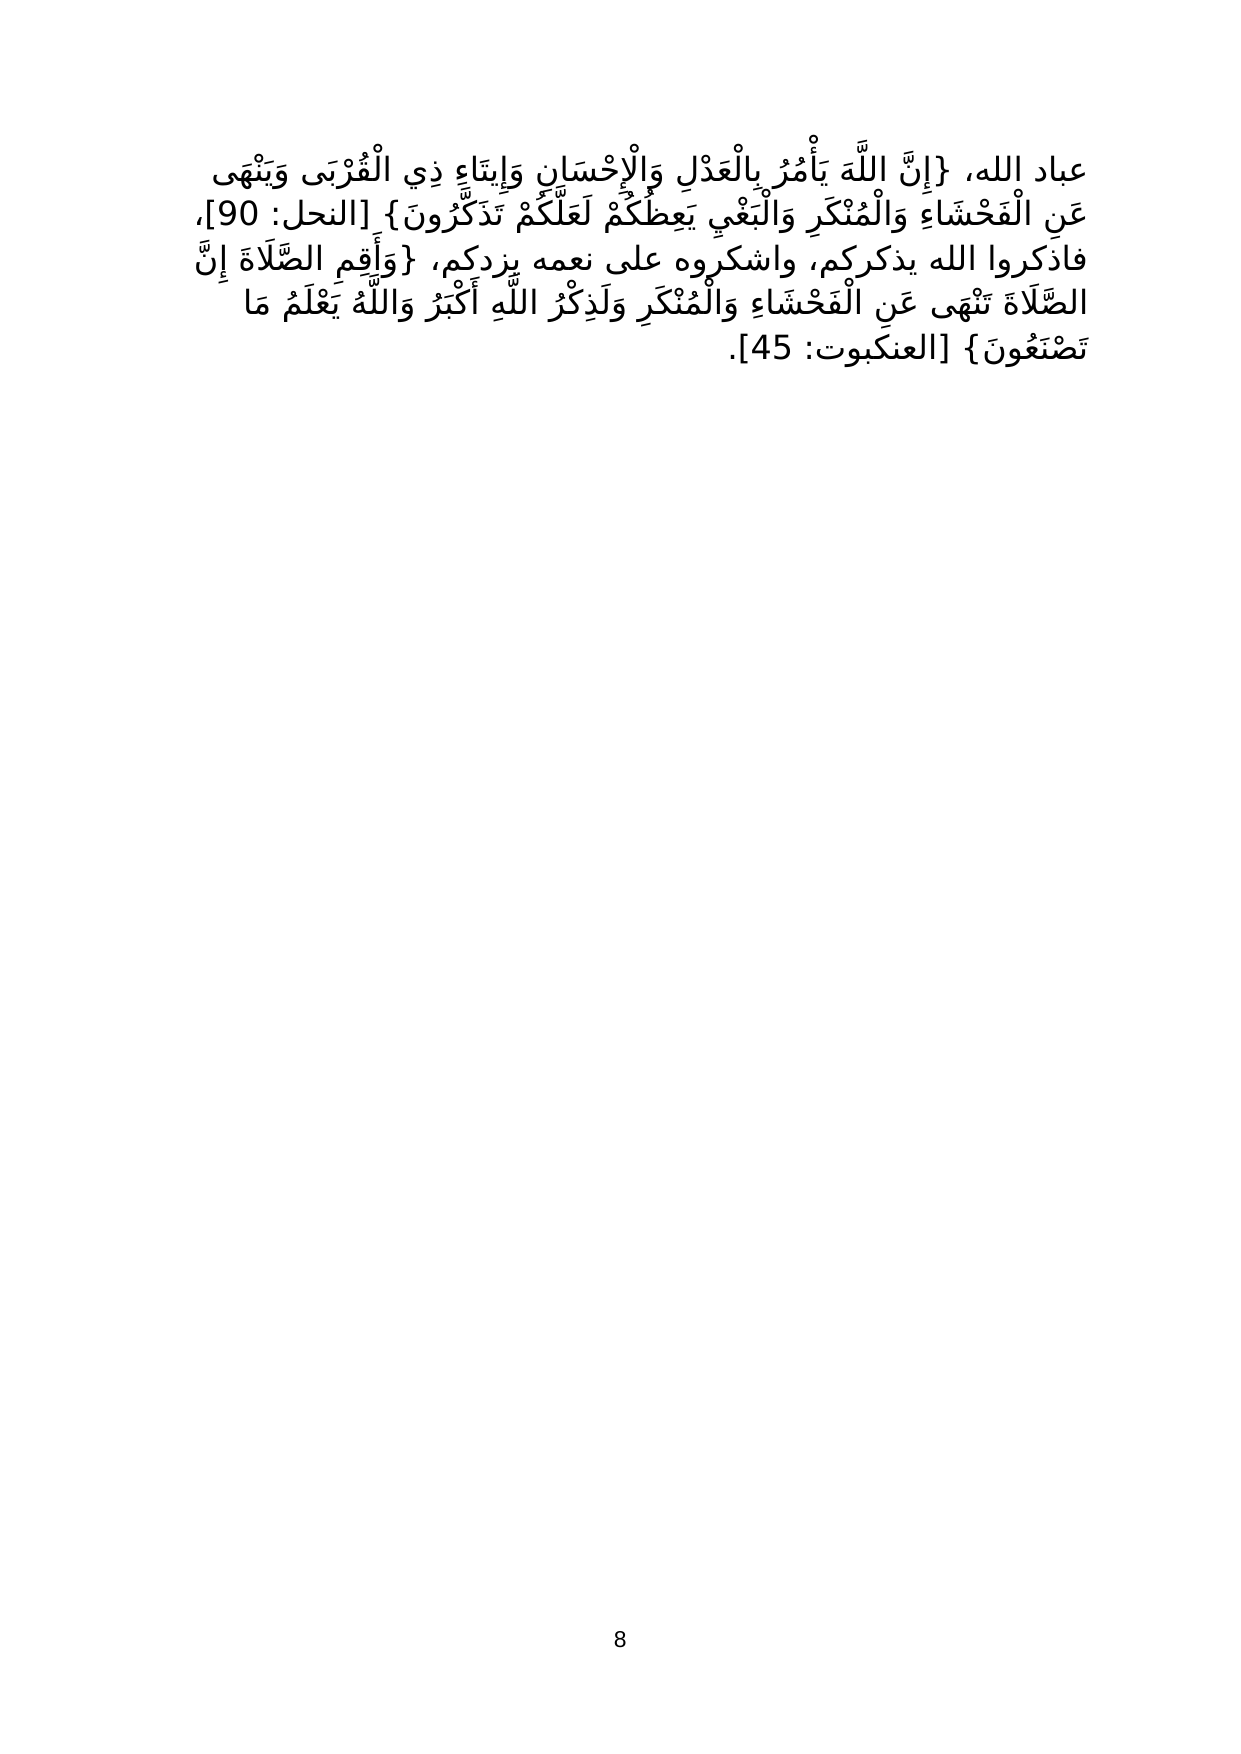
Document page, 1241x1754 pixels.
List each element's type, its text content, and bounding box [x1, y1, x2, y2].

text عباد الله، {إِنَّ اللَّهَ يَأْمُرُ بِالْعَدْلِ وَالْإِحْسَانِ وَإِيتَاءِ ذِي الْقُرْبَى وَيَنْهَى عَنِ الْفَحْشَاءِ وَالْمُنْكَرِ وَالْبَغْيِ يَعِظُكُمْ لَعَلَّكُمْ تَذَكَّرُونَ} [النحل: 90]، فاذكروا الله يذكركم، واشكروه على نعمه يزدكم، {وَأَقِمِ الصَّلَاةَ إِنَّ الصَّلَاةَ تَنْهَى عَنِ الْفَحْشَاءِ وَالْمُنْكَرِ وَلَذِكْرُ اللَّهِ أَكْبَرُ وَاللَّهُ يَعْلَمُ مَا تَصْنَعُونَ} [العنكبوت: 45]. [187, 150, 1088, 367]
